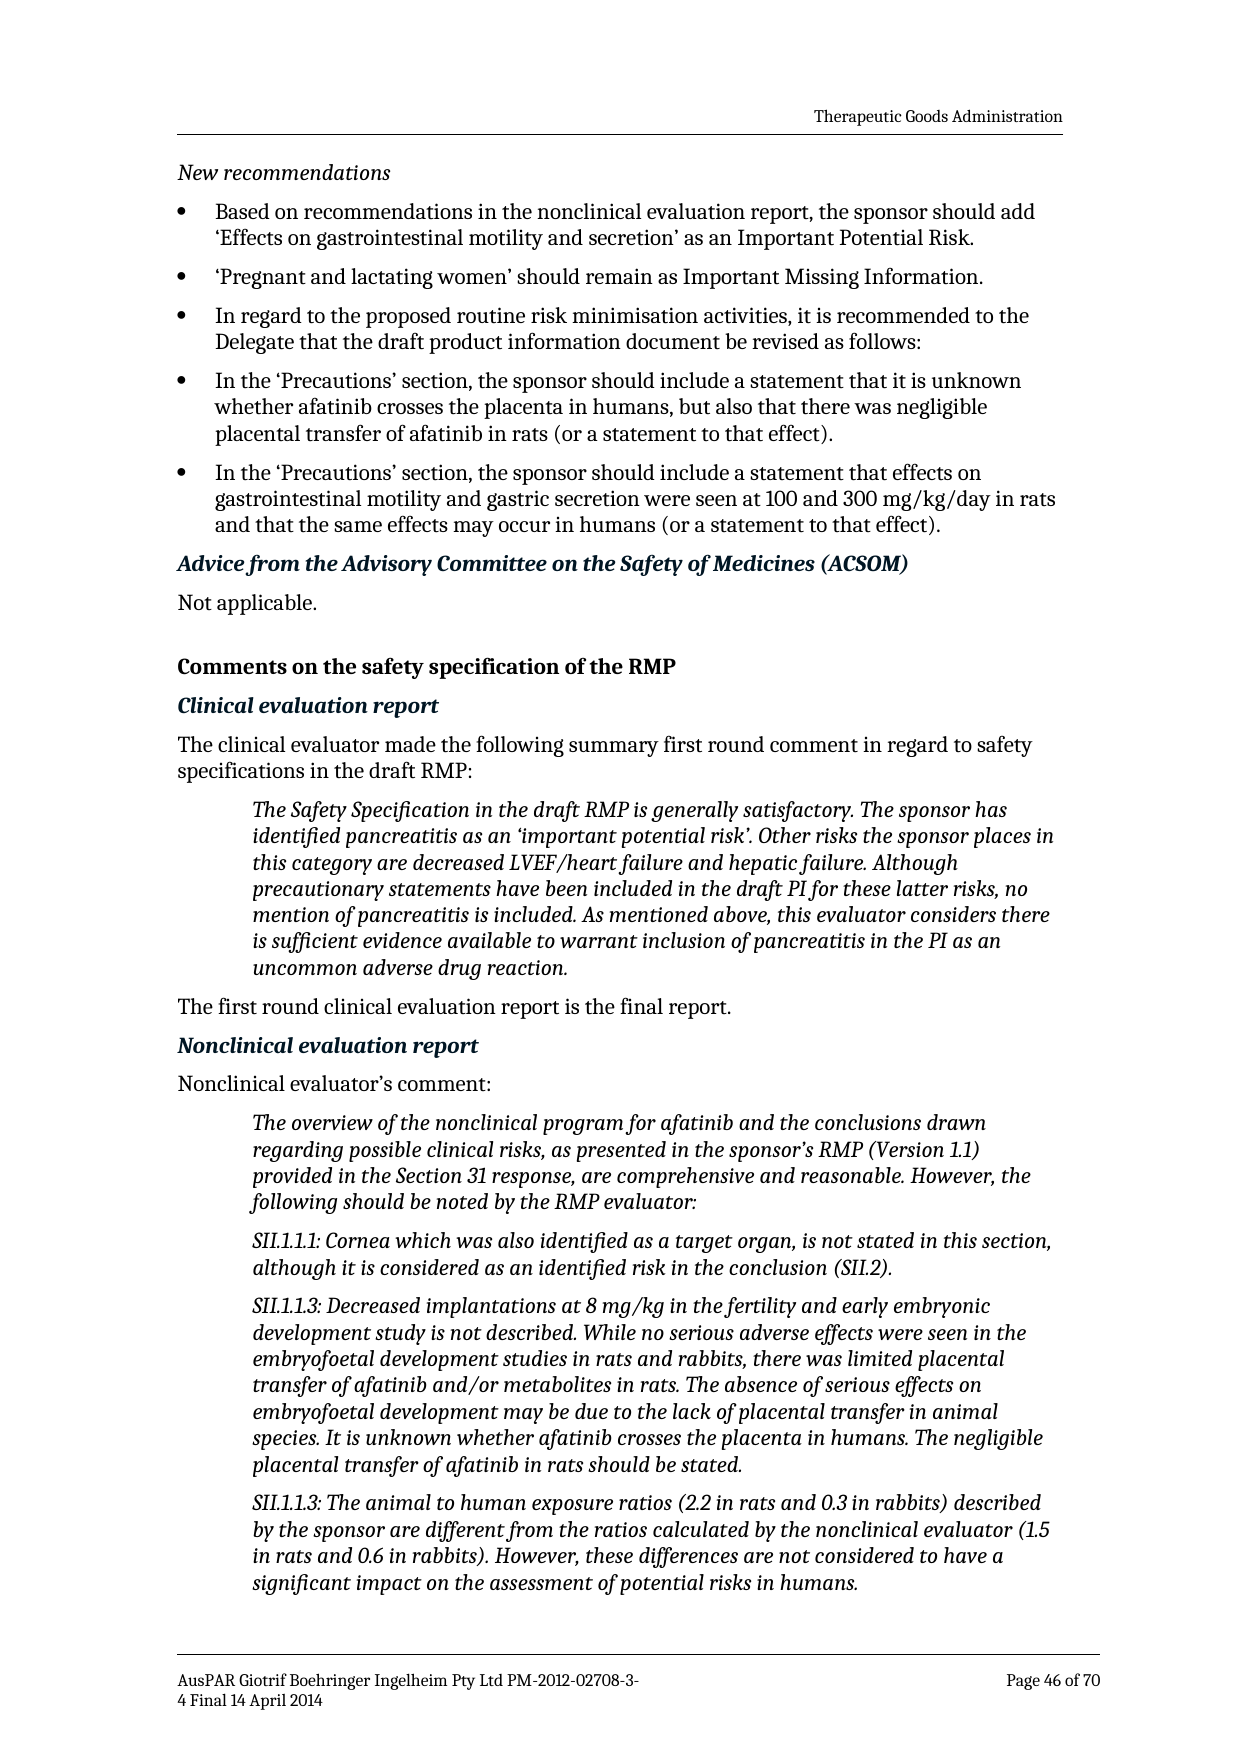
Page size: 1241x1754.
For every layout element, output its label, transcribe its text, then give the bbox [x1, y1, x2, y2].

subtitle Nonclinical evaluation report [177, 1032, 1063, 1059]
subtitle Comments on the safety specification of the RMP [177, 654, 1063, 680]
text SII.1.1.3: The animal to human exposure ratios (2.2 in rats and 0.3 in rabbits) described by the sponsor are different from the ratios calculated by the nonclinical evaluator (1.5 in rats and 0.6 in rabbits). However, these differences are not considered to have a significant impact on the assessment of potential risks in humans. [252, 1490, 1063, 1596]
text SII.1.1.3: Decreased implantations at 8 mg/kg in the fertility and early embryonic development study is not described. While no serious adverse effects were seen in the embryofoetal development studies in rats and rabbits, there was limited placental transfer of afatinib and/or metabolites in rats. The absence of serious effects on embryofoetal development may be due to the lack of placental transfer in animal species. It is unknown whether afatinib crosses the placenta in humans. The negligible placental transfer of afatinib in rats should be stated. [252, 1293, 1063, 1478]
text The overview of the nonclinical program for afatinib and the conclusions drawn regarding possible clinical risks, as presented in the sponsor’s RMP (Version 1.1) provided in the Section 31 response, are comprehensive and reasonable. However, the following should be noted by the RMP evaluator: [252, 1110, 1063, 1216]
subtitle Clinical evaluation report [177, 692, 1063, 719]
text Nonclinical evaluator’s comment: [177, 1071, 1063, 1098]
list ‘Pregnant and lactating women’ should remain as Important Missing Information. [177, 264, 1063, 290]
list In the ‘Precautions’ section, the sponsor should include a statement that effects on gastrointestinal motility and gastric secretion were seen at 100 and 300 mg/kg/day in rats and that the same effects may occur in humans (or a statement to that effect). [177, 459, 1063, 538]
text SII.1.1.1: Cornea which was also identified as a target organ, is not stated in this section, although it is considered as an identified risk in the conclusion (SII.2). [252, 1228, 1063, 1281]
list In the ‘Precautions’ section, the sponsor should include a statement that it is unknown whether afatinib crosses the placenta in humans, but also that there was negligible placental transfer of afatinib in rats (or a statement to that effect). [177, 368, 1063, 447]
subtitle Advice from the Advisory Committee on the Safety of Medicines (ACSOM) [177, 551, 1063, 577]
list In regard to the proposed routine risk minimisation activities, it is recommended to the Delegate that the draft product information document be revised as follows: [177, 303, 1063, 355]
text Not applicable. [177, 590, 1063, 616]
text The Safety Specification in the draft RMP is generally satisfactory. The sponsor has identified pancreatitis as an ‘important potential risk’. Other risks the sponsor places in this category are decreased LVEF/heart failure and hepatic failure. Although precautionary statements have been included in the draft PI for these latter risks, no mention of pancreatitis is included. As mentioned above, this evaluator considers there is sufficient evidence available to warrant inclusion of pancreatitis in the PI as an uncommon adverse drug reaction. [252, 797, 1063, 981]
subtitle New recommendations [177, 160, 1063, 186]
list Based on recommendations in the nonclinical evaluation report, the sponsor should add ‘Effects on gastrointestinal motility and secretion’ as an Important Potential Risk. [177, 198, 1063, 251]
text The clinical evaluator made the following summary first round comment in regard to safety specifications in the draft RMP: [177, 731, 1063, 784]
text The first round clinical evaluation report is the final report. [177, 993, 1063, 1020]
